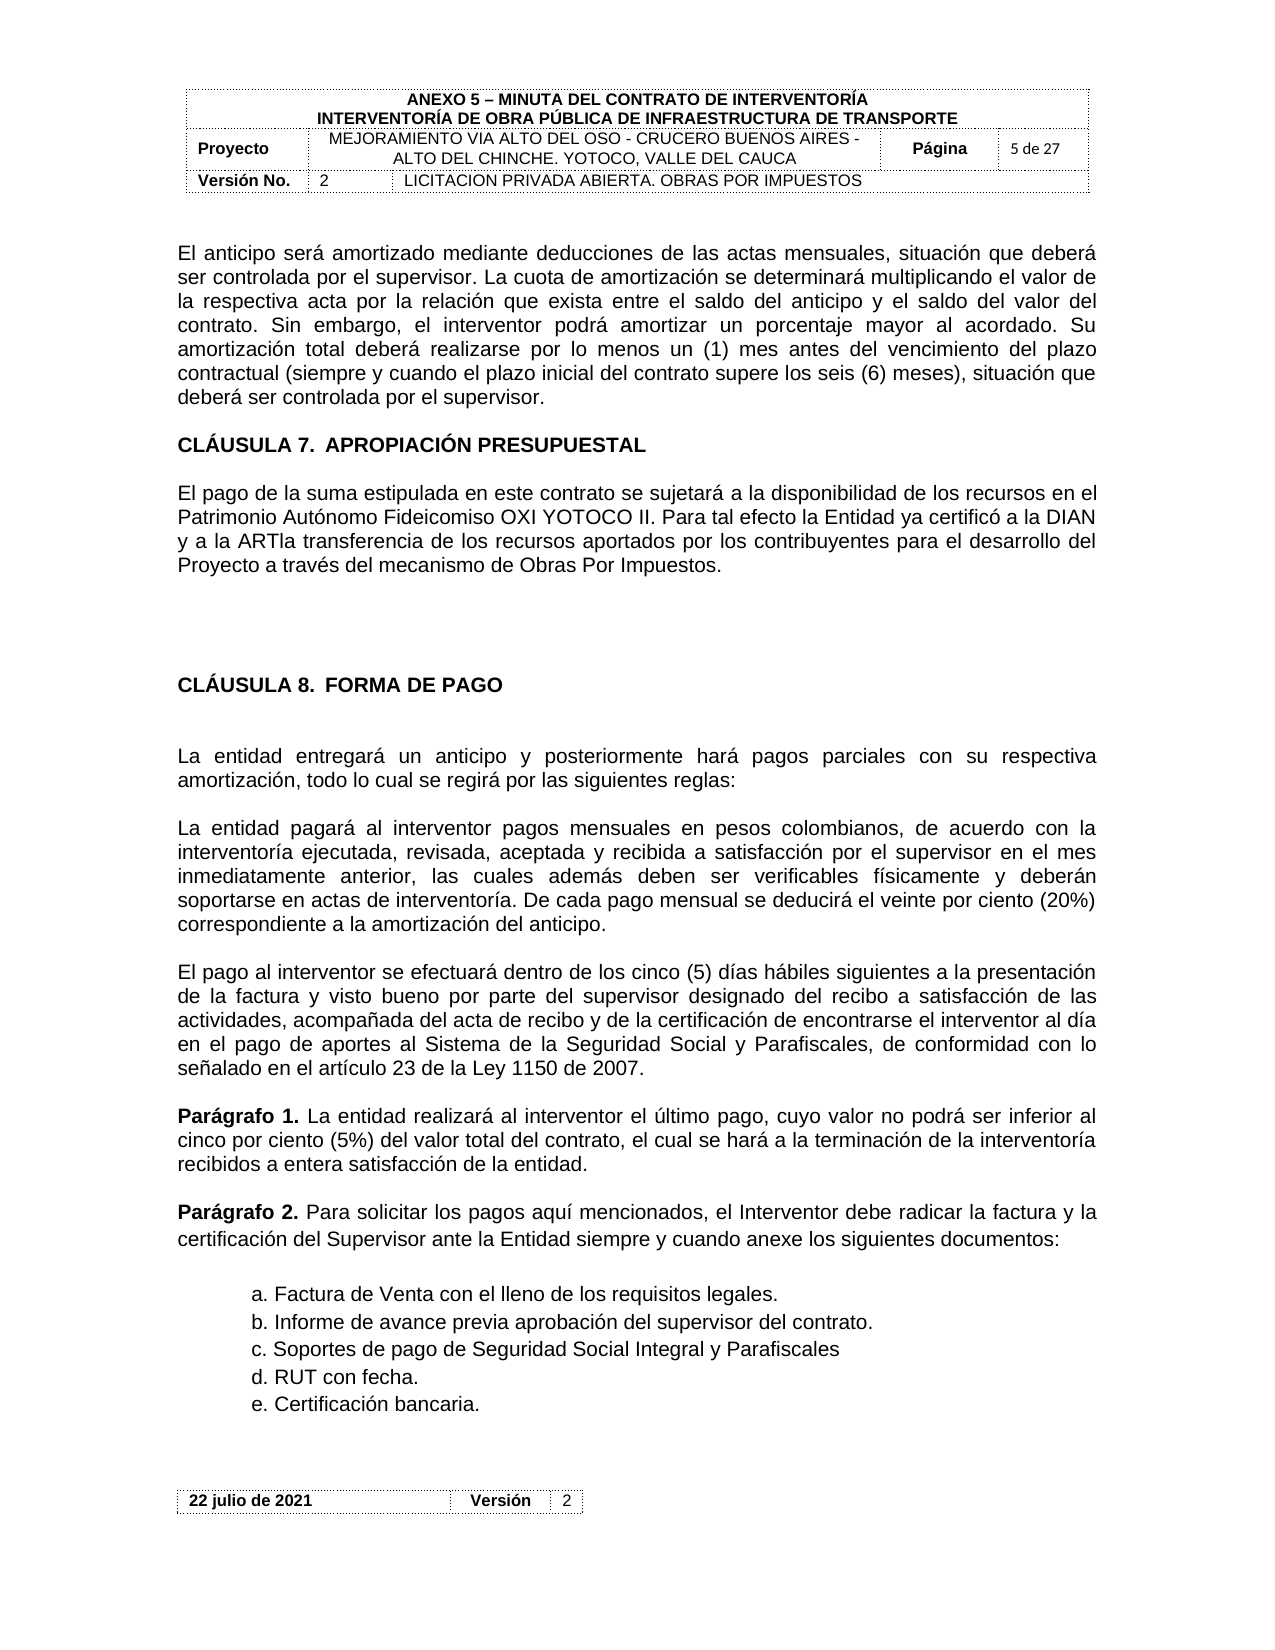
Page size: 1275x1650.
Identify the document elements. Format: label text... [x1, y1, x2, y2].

text La entidad entregará un anticipo y posteriormente hará pagos parciales con su respectiva amortización, todo lo cual se regirá por las siguientes reglas: [177, 744, 1098, 792]
text APROPIACIÓN PRESUPUESTAL [177, 433, 1098, 457]
text Parágrafo 1. La entidad realizará al interventor el último pago, cuyo valor no podrá ser inferior al cinco por ciento (5%) del valor total del contrato, el cual se hará a la terminación de la interventoría recibidos a entera satisfacción de la entidad. [177, 1104, 1098, 1176]
text El anticipo será amortizado mediante deducciones de las actas mensuales, situación que deberá ser controlada por el supervisor. La cuota de amortización se determinará multiplicando el valor de la respectiva acta por la relación que exista entre el saldo del anticipo y el saldo del valor del contrato. Sin embargo, el interventor podrá amortizar un porcentaje mayor al acordado. Su amortización total deberá realizarse por lo menos un (1) mes antes del vencimiento del plazo contractual (siempre y cuando el plazo inicial del contrato supere los seis (6) meses), situación que deberá ser controlada por el supervisor. [177, 241, 1098, 409]
text La entidad pagará al interventor pagos mensuales en pesos colombianos, de acuerdo con la interventoría ejecutada, revisada, aceptada y recibida a satisfacción por el supervisor en el mes inmediatamente anterior, las cuales además deben ser verificables físicamente y deberán soportarse en actas de interventoría. De cada pago mensual se deducirá el veinte por ciento (20%) correspondiente a la amortización del anticipo. [177, 816, 1098, 936]
text FORMA DE PAGO [177, 672, 1098, 696]
text Parágrafo 2. Para solicitar los pagos aquí mencionados, el Interventor debe radicar la factura y la certificación del Supervisor ante la Entidad siempre y cuando anexe los siguientes documentos: [177, 1199, 1098, 1251]
text b. Informe de avance previa aprobación del supervisor del contrato. [177, 1309, 1098, 1333]
text El pago de la suma estipulada en este contrato se sujetará a la disponibilidad de los recursos en el Patrimonio Autónomo Fideicomiso OXI YOTOCO II. Para tal efecto la Entidad ya certificó a la DIAN y a la ARTla transferencia de los recursos aportados por los contribuyentes para el desarrollo del Proyecto a través del mecanismo de Obras Por Impuestos. [177, 481, 1098, 577]
text d. RUT con fecha. [177, 1364, 1098, 1388]
text El pago al interventor se efectuará dentro de los cinco (5) días hábiles siguientes a la presentación de la factura y visto bueno por parte del supervisor designado del recibo a satisfacción de las actividades, acompañada del acta de recibo y de la certificación de encontrarse el interventor al día en el pago de aportes al Sistema de la Seguridad Social y Parafiscales, de conformidad con lo señalado en el artículo 23 de la Ley 1150 de 2007. [177, 960, 1098, 1080]
text e. Certificación bancaria. [177, 1392, 1098, 1416]
text c. Soportes de pago de Seguridad Social Integral y Parafiscales [177, 1337, 1098, 1361]
text a. Factura de Venta con el lleno de los requisitos legales. [177, 1282, 1098, 1306]
